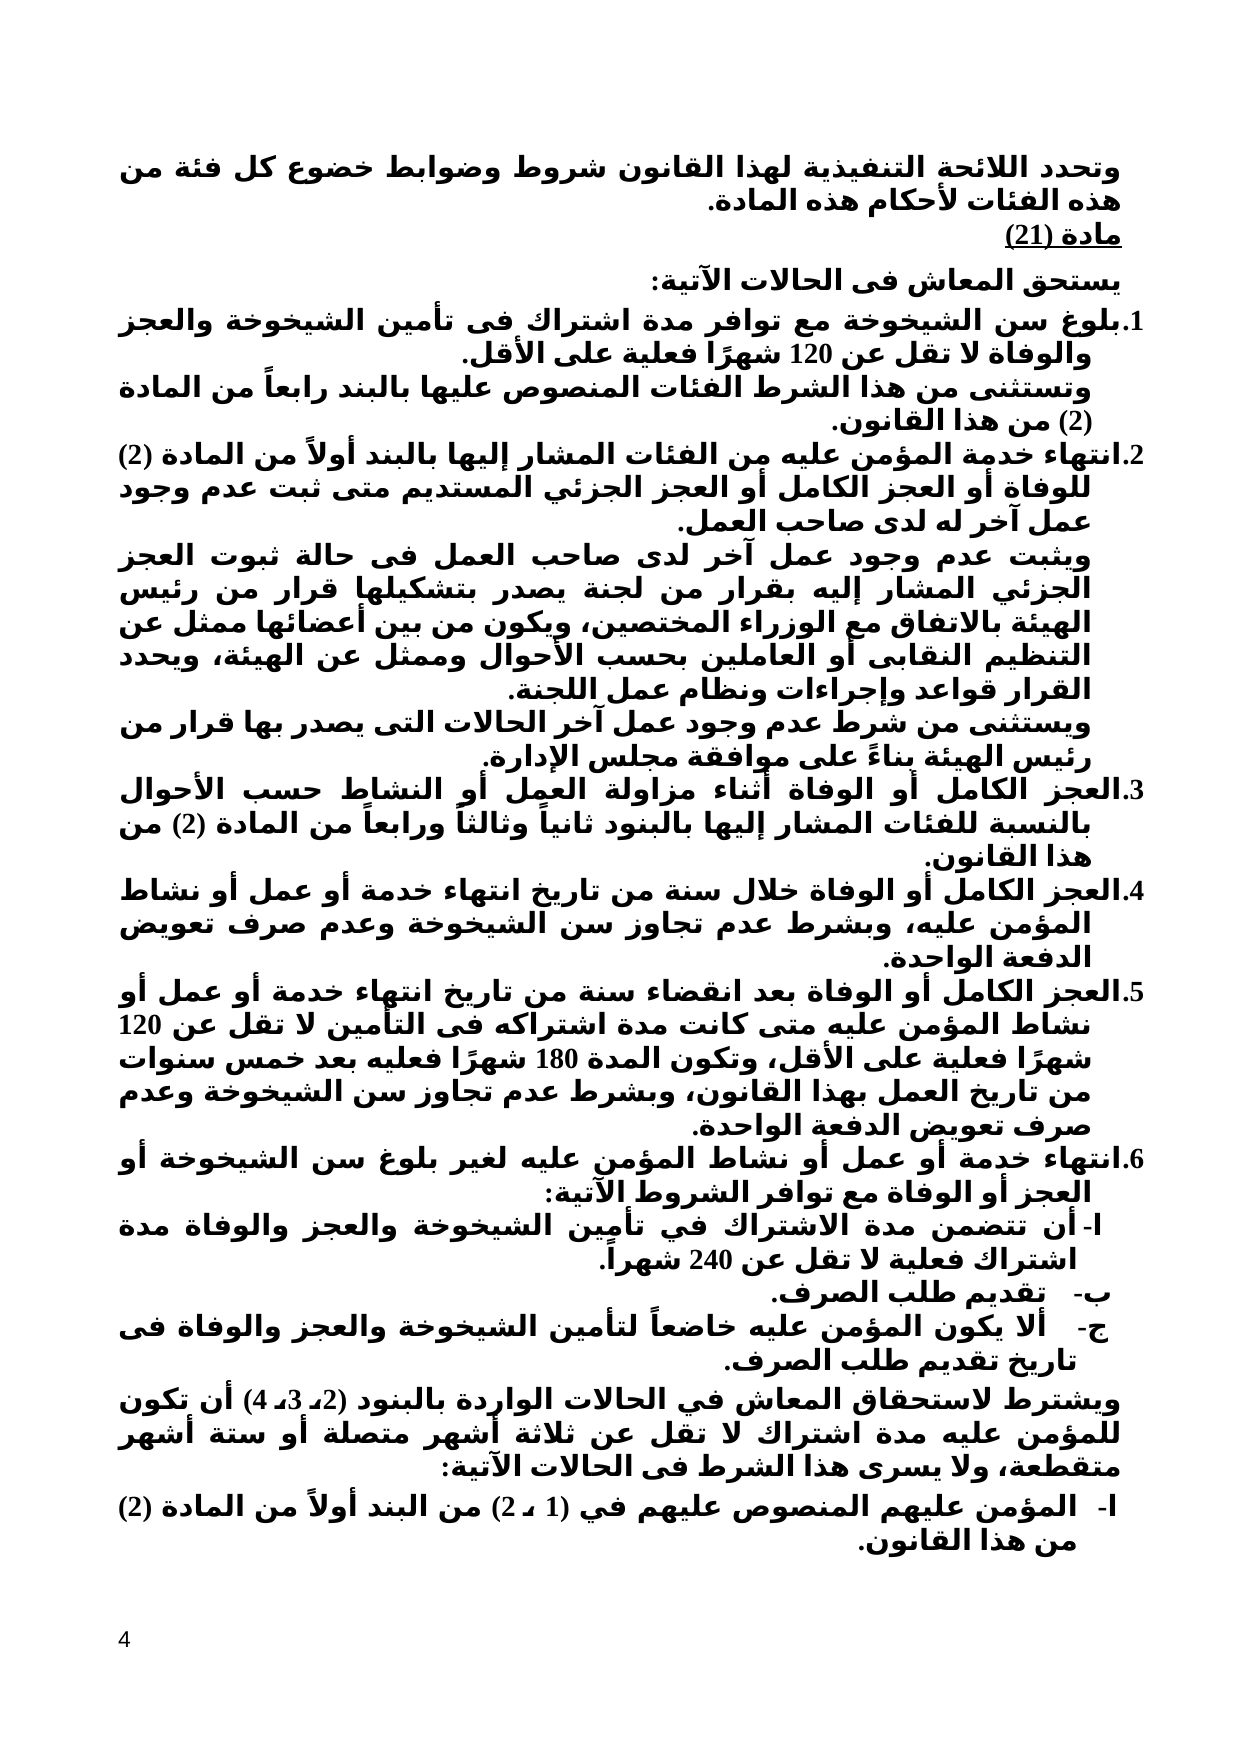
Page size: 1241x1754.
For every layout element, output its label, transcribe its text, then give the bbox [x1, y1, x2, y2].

list العجز الكامل أو الوفاة بعد انقضاء سنة من تاريخ انتهاء خدمة أو عمل أو نشاط المؤمن عليه متى كانت مدة اشتراكه فى التأمين لا تقل عن 120 شهرًا فعلية على الأقل، وتكون المدة 180 شهرًا فعليه بعد خمس سنوات من تاريخ العمل بهذا القانون، وبشرط عدم تجاوز سن الشيخوخة وعدم صرف تعويض الدفعة الواحدة. [118, 974, 1122, 1141]
list بلوغ سن الشيخوخة مع توافر مدة اشتراك فى تأمين الشيخوخة والعجز والوفاة لا تقل عن 120 شهرًا فعلية على الأقل. [118, 303, 1122, 370]
list وتستثنى من هذا الشرط الفئات المنصوص عليها بالبند رابعاً من المادة (2) من هذا القانون. [118, 370, 1093, 437]
list ويثبت عدم وجود عمل آخر لدى صاحب العمل فى حالة ثبوت العجز الجزئي المشار إليه بقرار من لجنة يصدر بتشكيلها قرار من رئيس الهيئة بالاتفاق مع الوزراء المختصين، ويكون من بين أعضائها ممثل عن التنظيم النقابى أو العاملين بحسب الأحوال وممثل عن الهيئة، ويحدد القرار قواعد وإجراءات ونظام عمل اللجنة. [118, 538, 1093, 705]
list انتهاء خدمة أو عمل أو نشاط المؤمن عليه لغير بلوغ سن الشيخوخة أو العجز أو الوفاة مع توافر الشروط الآتية: [118, 1141, 1122, 1208]
list وتحدد اللائحة التنفيذية لهذا القانون شروط وضوابط خضوع كل فئة من هذه الفئات لأحكام هذه المادة. [118, 150, 1122, 217]
list انتهاء خدمة المؤمن عليه من الفئات المشار إليها بالبند أولاً من المادة (2) للوفاة أو العجز الكامل أو العجز الجزئي المستديم متى ثبت عدم وجود عمل آخر له لدى صاحب العمل. [118, 437, 1122, 538]
list تقديم طلب الصرف. [118, 1276, 1093, 1309]
list العجز الكامل أو الوفاة خلال سنة من تاريخ انتهاء خدمة أو عمل أو نشاط المؤمن عليه، وبشرط عدم تجاوز سن الشيخوخة وعدم صرف تعويض الدفعة الواحدة. [118, 873, 1122, 974]
list العجز الكامل أو الوفاة أثناء مزاولة العمل أو النشاط حسب الأحوال بالنسبة للفئات المشار إليها بالبنود ثانياً وثالثاً ورابعاً من المادة (2) من هذا القانون. [118, 772, 1122, 873]
list ويستثنى من شرط عدم وجود عمل آخر الحالات التى يصدر بها قرار من رئيس الهيئة بناءً على موافقة مجلس الإدارة. [118, 705, 1093, 772]
text يستحق المعاش فى الحالات الآتية: [118, 263, 1122, 297]
text ويشترط لاستحقاق المعاش في الحالات الواردة بالبنود (2، 3، 4) أن تكون للمؤمن عليه مدة اشتراك لا تقل عن ثلاثة أشهر متصلة أو ستة أشهر متقطعة، ولا يسرى هذا الشرط فى الحالات الآتية: [118, 1382, 1122, 1483]
list مادة (21) [118, 217, 1122, 251]
list المؤمن عليهم المنصوص عليهم في (1 ، 2) من البند أولاً من المادة (2) من هذا القانون. [118, 1489, 1107, 1556]
list أن تتضمن مدة الاشتراك في تأمين الشيخوخة والعجز والوفاة مدة اشتراك فعلية لا تقل عن 240 شهراً. [118, 1208, 1093, 1276]
list ألا يكون المؤمن عليه خاضعاً لتأمين الشيخوخة والعجز والوفاة فى تاريخ تقديم طلب الصرف. [118, 1309, 1093, 1376]
